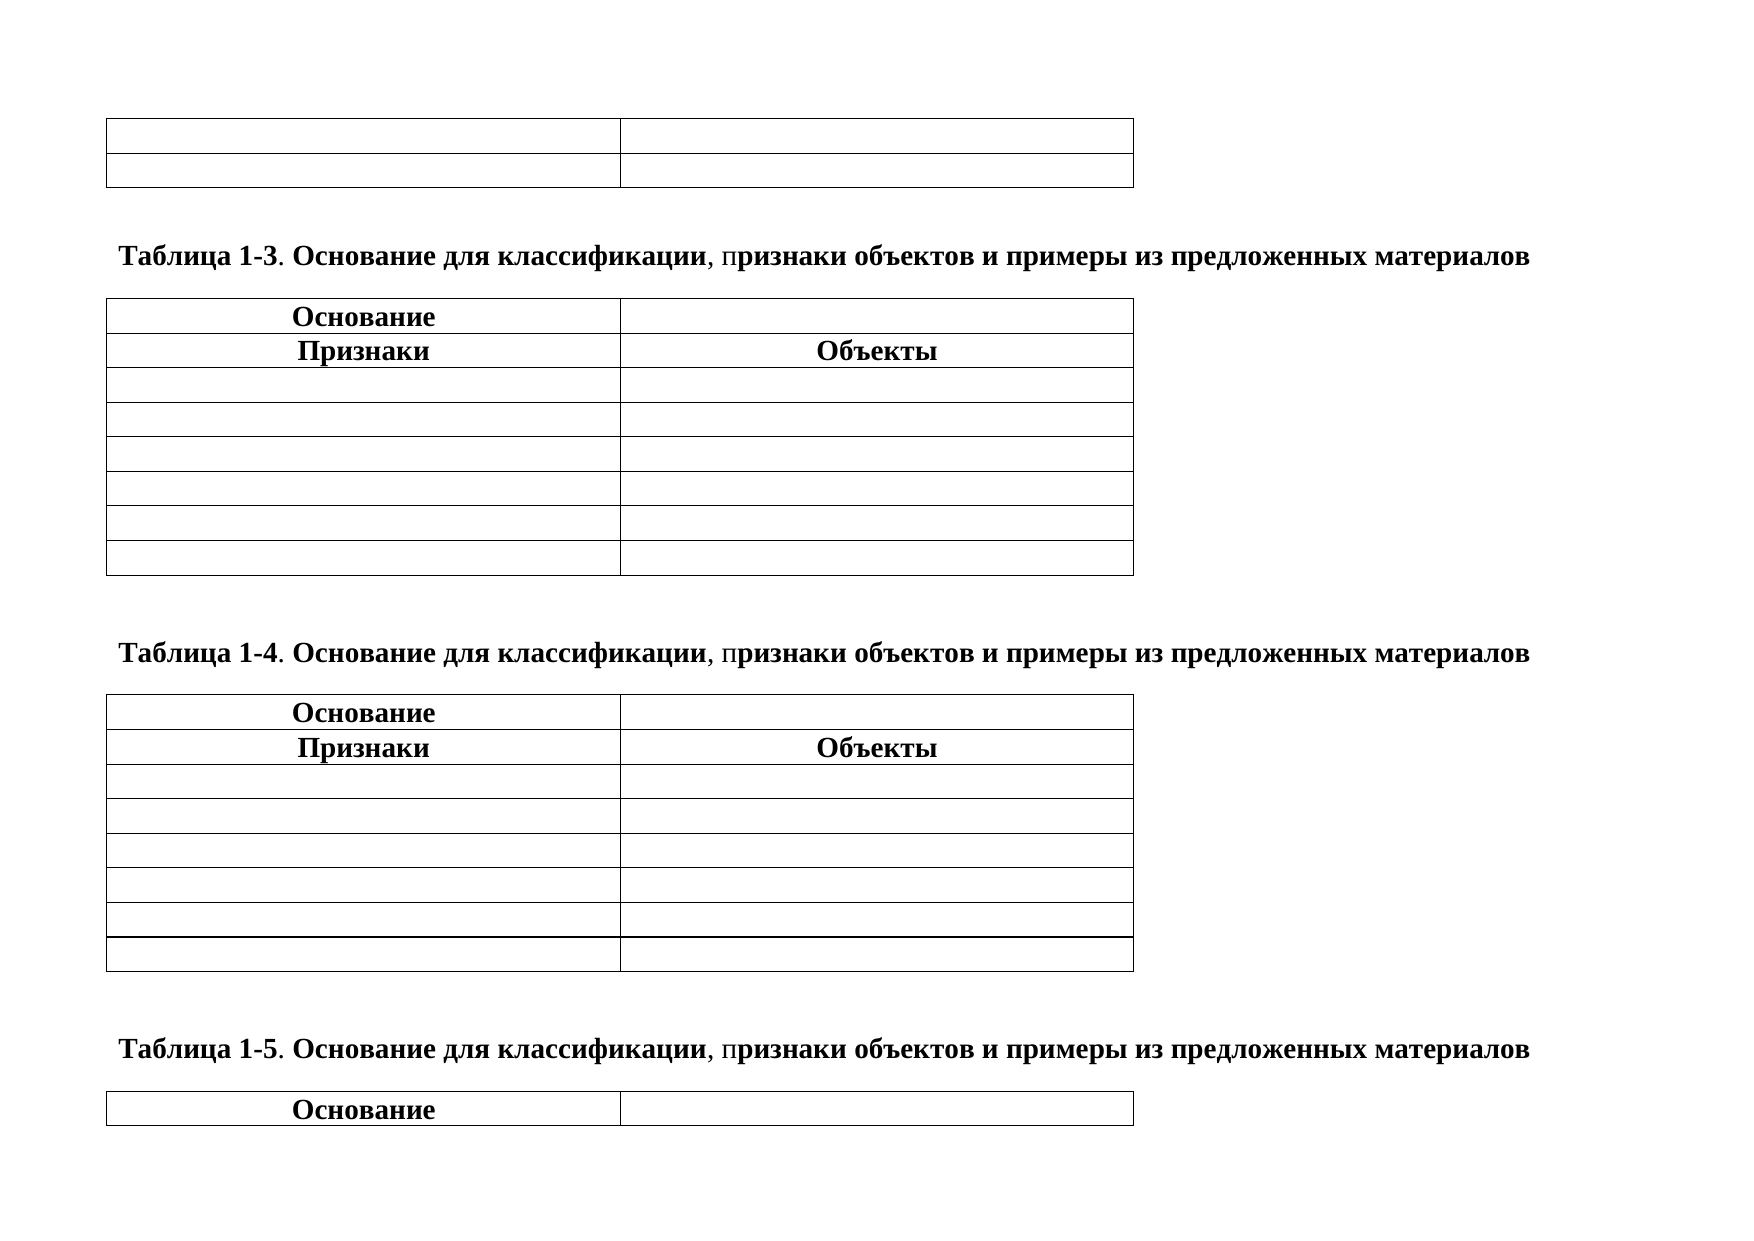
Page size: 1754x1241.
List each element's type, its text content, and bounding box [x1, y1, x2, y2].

table_header Основание [107, 299, 620, 332]
table_cell [107, 834, 620, 867]
table_cell [107, 799, 620, 833]
table_header [621, 299, 1133, 332]
table_cell Объекты [621, 334, 1133, 367]
table_cell [621, 437, 1133, 471]
table_cell [107, 506, 620, 540]
table_cell [107, 437, 620, 471]
table_cell [621, 506, 1133, 540]
table_cell [621, 765, 1133, 798]
table_header [621, 695, 1133, 729]
table_cell Объекты [621, 730, 1133, 763]
table_cell [107, 119, 620, 153]
table_cell [621, 541, 1133, 574]
table_cell [621, 119, 1133, 153]
table_header Основание [107, 695, 620, 729]
table_cell Признаки [107, 334, 620, 367]
text Таблица 1-5. Основание для классификации, признаки объектов и примеры из предложенных материалов [118, 1031, 1636, 1065]
table_cell [107, 903, 620, 936]
table_cell Признаки [107, 730, 620, 763]
text Таблица 1-3. Основание для классификации, признаки объектов и примеры из предложенных материалов [118, 238, 1636, 272]
table_cell [107, 938, 620, 971]
table_cell [621, 799, 1133, 833]
table_cell [107, 765, 620, 798]
table_header Основание [107, 1092, 620, 1125]
table_cell [107, 154, 620, 187]
table_cell [107, 472, 620, 505]
table_cell [107, 541, 620, 574]
table_cell [107, 368, 620, 402]
text Таблица 1-4. Основание для классификации, признаки объектов и примеры из предложенных материалов [118, 635, 1636, 668]
table_cell [621, 868, 1133, 902]
table_cell [107, 403, 620, 436]
table_cell [621, 834, 1133, 867]
table_cell [621, 154, 1133, 187]
table_header [621, 1092, 1133, 1125]
table_cell [107, 868, 620, 902]
table_cell [621, 403, 1133, 436]
table_cell [621, 472, 1133, 505]
table_cell [621, 903, 1133, 936]
table_cell [621, 938, 1133, 971]
table_cell [621, 368, 1133, 402]
